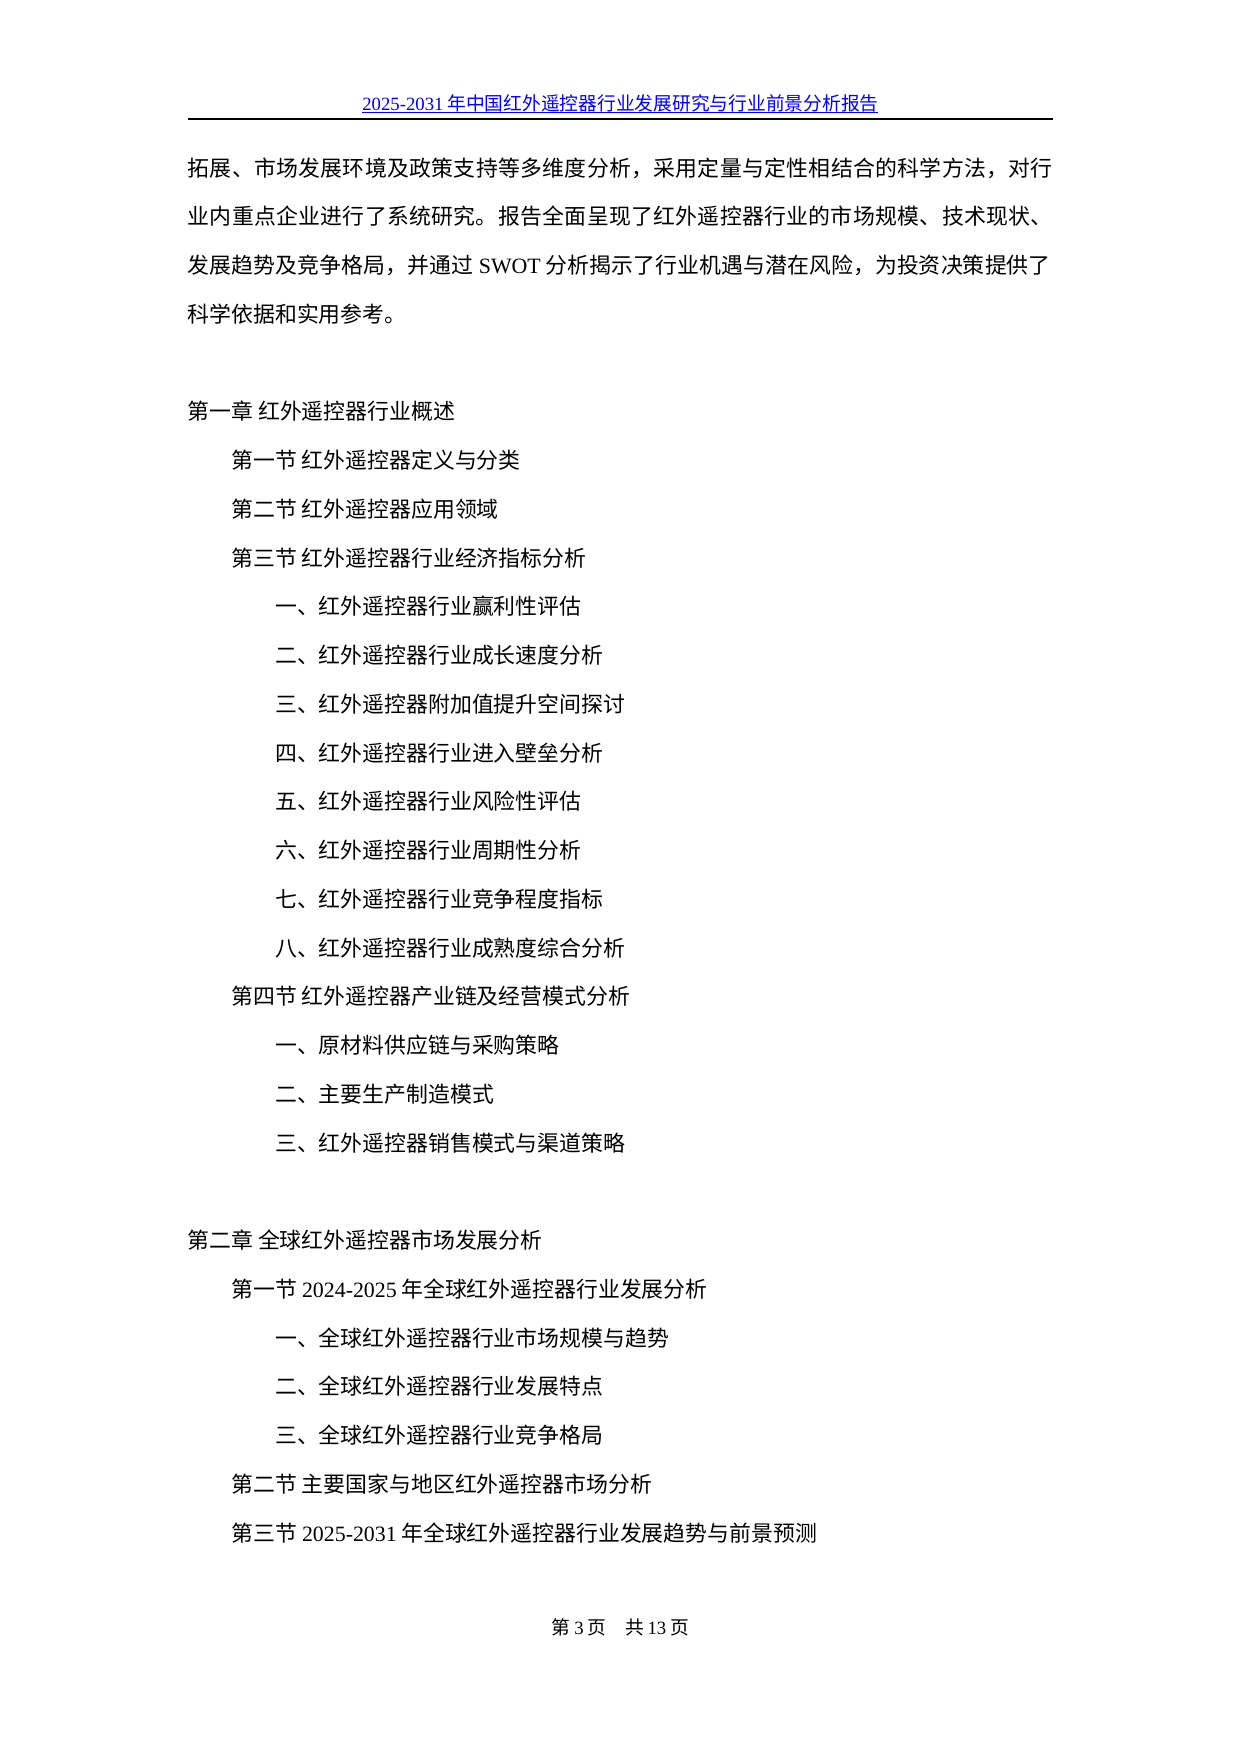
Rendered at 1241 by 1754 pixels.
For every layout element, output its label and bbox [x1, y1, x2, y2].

text [187, 150, 1053, 1548]
